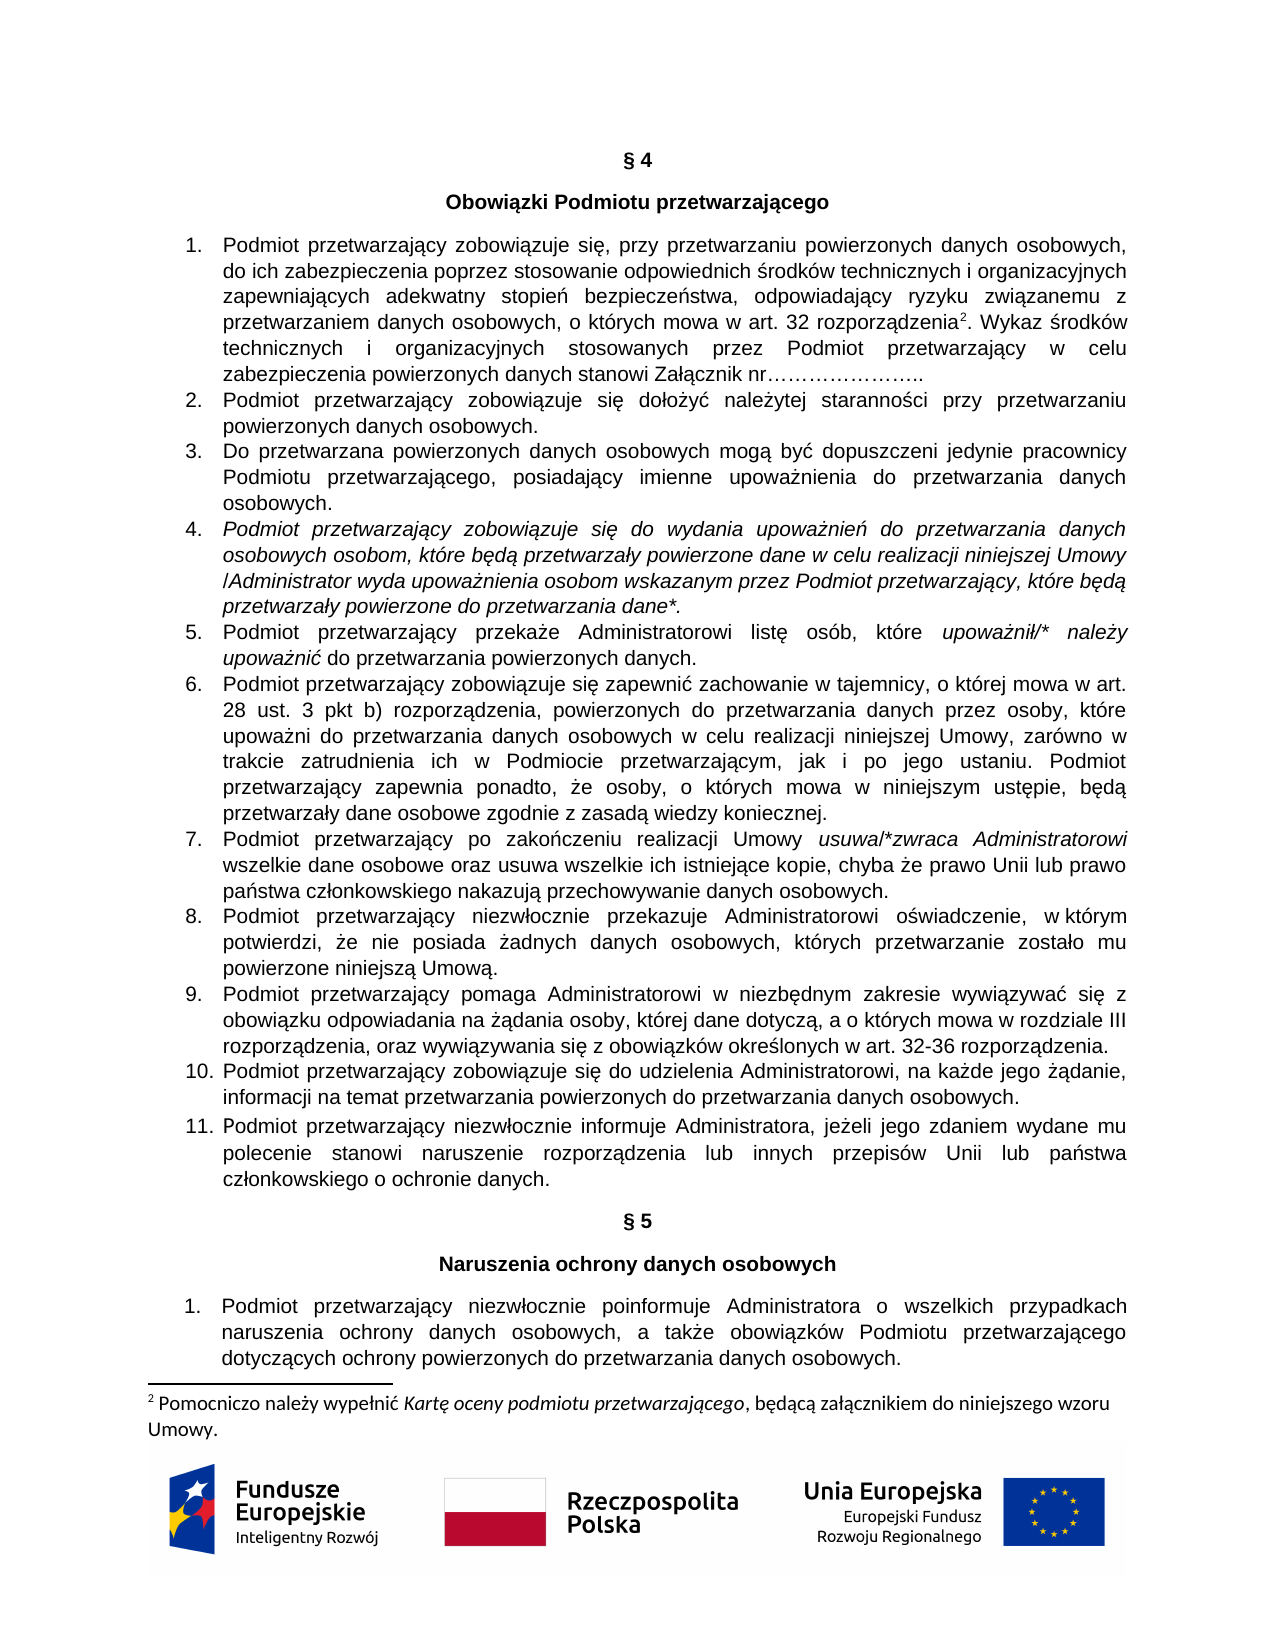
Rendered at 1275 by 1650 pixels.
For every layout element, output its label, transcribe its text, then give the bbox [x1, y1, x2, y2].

text Naruszenia ochrony danych osobowych [148, 1252, 1127, 1276]
list Podmiot przetwarzający przekaże Administratorowi listę osób, które upoważnił/* należy upoważnić do przetwarzania powierzonych danych. [185, 620, 1127, 670]
list Do przetwarzana powierzonych danych osobowych mogą być dopuszczeni jedynie pracownicy Podmiotu przetwarzającego, posiadający imienne upoważnienia do przetwarzania danych osobowych. [185, 439, 1127, 515]
list Podmiot przetwarzający zobowiązuje się do wydania upoważnień do przetwarzania danych osobowych osobom, które będą przetwarzały powierzone dane w celu realizacji niniejszej Umowy /Administrator wyda upoważnienia osobom wskazanym przez Podmiot przetwarzający, które będą przetwarzały powierzone do przetwarzania dane*. [185, 517, 1127, 618]
list Podmiot przetwarzający zobowiązuje się do udzielenia Administratorowi, na każde jego żądanie, informacji na temat przetwarzania powierzonych do przetwarzania danych osobowych. [185, 1059, 1127, 1109]
text § 4 [148, 148, 1127, 172]
list Podmiot przetwarzający po zakończeniu realizacji Umowy usuwa/*zwraca Administratorowi wszelkie dane osobowe oraz usuwa wszelkie ich istniejące kopie, chyba że prawo Unii lub prawo państwa członkowskiego nakazują przechowywanie danych osobowych. [185, 827, 1127, 902]
list Podmiot przetwarzający zobowiązuje się, przy przetwarzaniu powierzonych danych osobowych, do ich zabezpieczenia poprzez stosowanie odpowiednich środków technicznych i organizacyjnych zapewniających adekwatny stopień bezpieczeństwa, odpowiadający ryzyku związanemu z przetwarzaniem danych osobowych, o których mowa w art. 32 rozporządzenia. Wykaz środków technicznych i organizacyjnych stosowanych przez Podmiot przetwarzający w celu zabezpieczenia powierzonych danych stanowi Załącznik nr………………….. [185, 233, 1127, 386]
list Podmiot przetwarzający niezwłocznie przekazuje Administratorowi oświadczenie, w którym potwierdzi, że nie posiada żadnych danych osobowych, których przetwarzanie zostało mu powierzone niniejszą Umową. [185, 904, 1127, 980]
list Podmiot przetwarzający zobowiązuje się zapewnić zachowanie w tajemnicy, o której mowa w art. 28 ust. 3 pkt b) rozporządzenia, powierzonych do przetwarzania danych przez osoby, które upoważni do przetwarzania danych osobowych w celu realizacji niniejszej Umowy, zarówno w trakcie zatrudnienia ich w Podmiocie przetwarzającym, jak i po jego ustaniu. Podmiot przetwarzający zapewnia ponadto, że osoby, o których mowa w niniejszym ustępie, będą przetwarzały dane osobowe zgodnie z zasadą wiedzy koniecznej. [185, 672, 1127, 825]
list Podmiot przetwarzający niezwłocznie poinformuje Administratora o wszelkich przypadkach naruszenia ochrony danych osobowych, a także obowiązków Podmiotu przetwarzającego dotyczących ochrony powierzonych do przetwarzania danych osobowych. [184, 1294, 1127, 1370]
list Podmiot przetwarzający zobowiązuje się dołożyć należytej staranności przy przetwarzaniu powierzonych danych osobowych. [185, 388, 1127, 437]
list Podmiot przetwarzający pomaga Administratorowi w niezbędnym zakresie wywiązywać się z obowiązku odpowiadania na żądania osoby, której dane dotyczą, a o których mowa w rozdziale III rozporządzenia, oraz wywiązywania się z obowiązków określonych w art. 32-36 rozporządzenia. [185, 982, 1127, 1057]
text Obowiązki Podmiotu przetwarzającego [148, 190, 1127, 214]
list Podmiot przetwarzający niezwłocznie informuje Administratora, jeżeli jego zdaniem wydane mu polecenie stanowi naruszenie rozporządzenia lub innych przepisów Unii lub państwa członkowskiego o ochronie danych. [185, 1111, 1127, 1191]
picture [147, 1441, 1127, 1577]
text § 5 [148, 1209, 1127, 1233]
